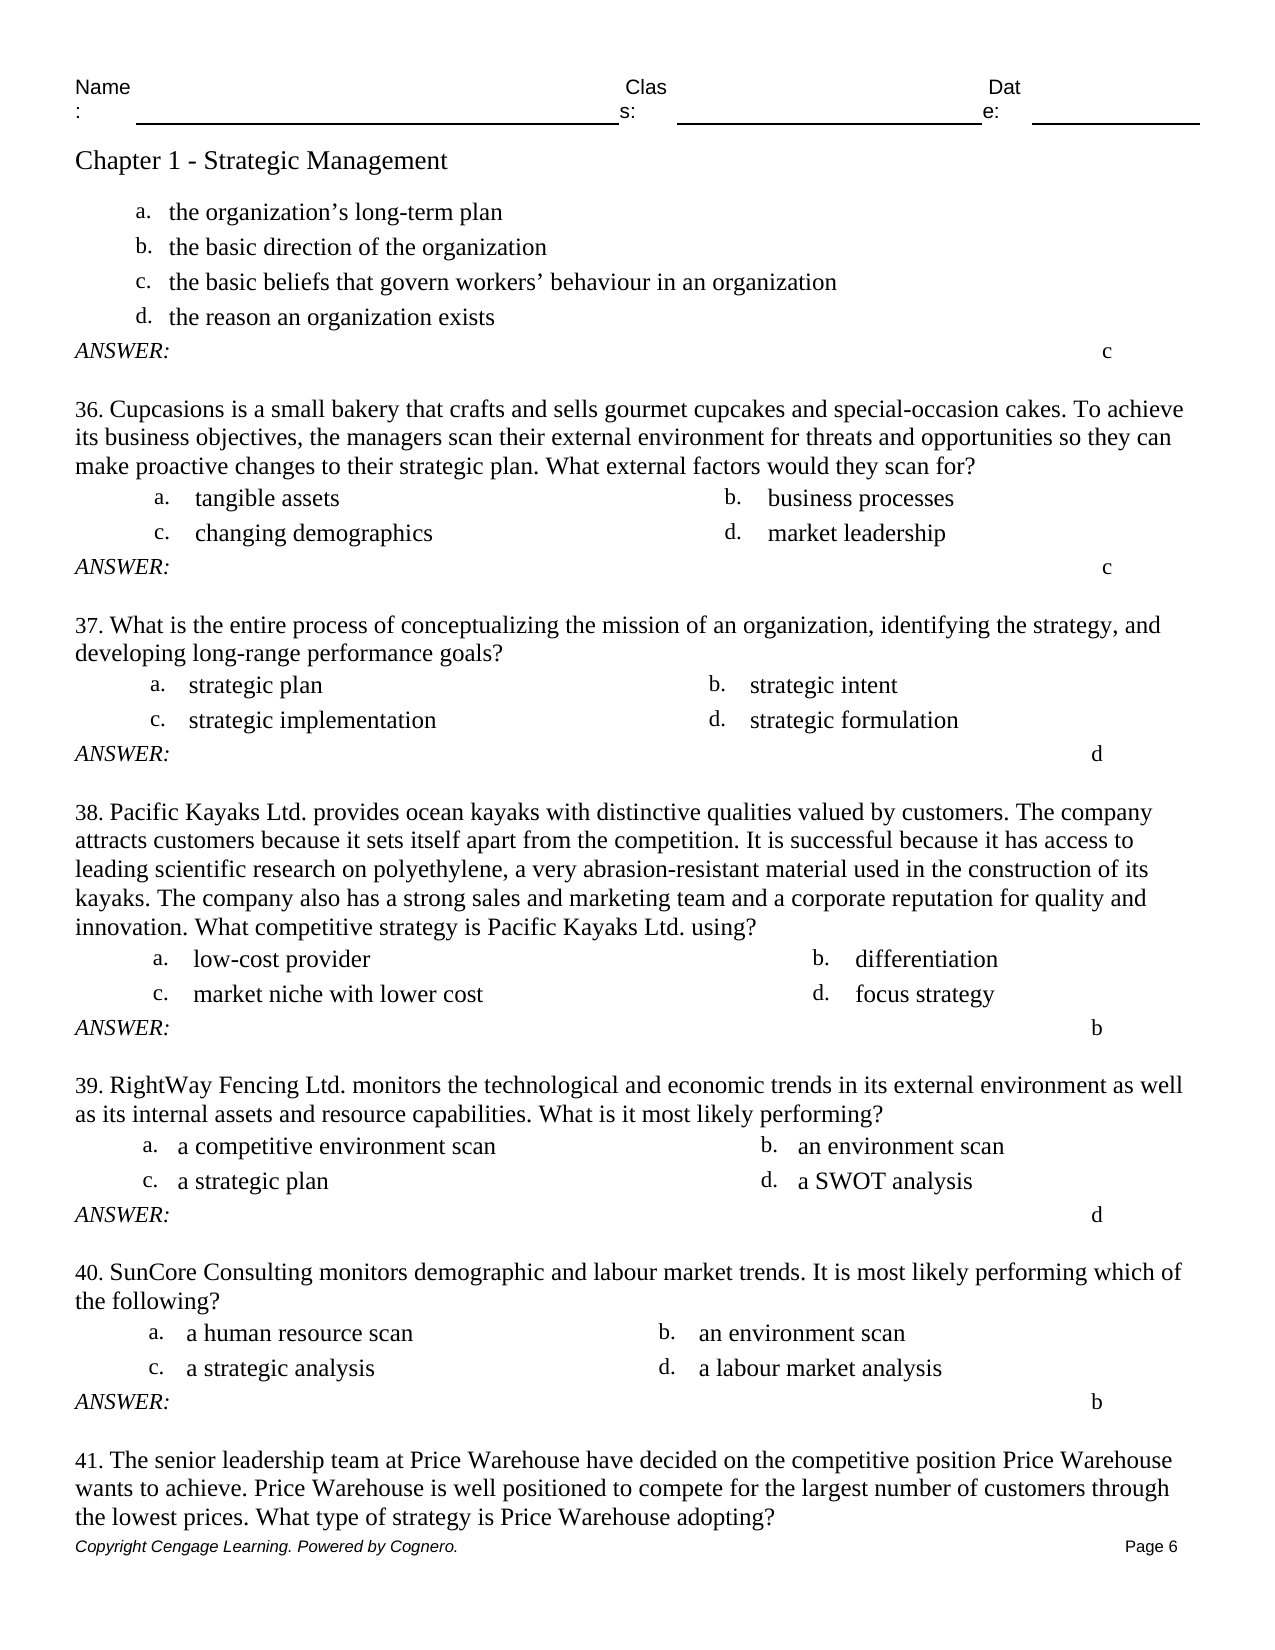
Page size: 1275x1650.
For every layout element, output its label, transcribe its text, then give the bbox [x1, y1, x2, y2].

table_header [75, 194, 1200, 367]
table_header 40. SunCore Consulting monitors demographic and labour market trends. It is most likely performing which of the following? [75, 1258, 1200, 1418]
table_header 36. Cupcasions is a small bakery that crafts and sells gourmet cupcakes and special-occasion cakes. To achieve its business objectives, the managers scan their external environment for threats and opportunities so they can make proactive changes to their strategic plan. What external factors would they scan for? [75, 394, 1200, 583]
table_header 38. Pacific Kayaks Ltd. provides ocean kayaks with distinctive qualities valued by customers. The company attracts customers because it sets itself apart from the competition. It is successful because it has access to leading scientific research on polyethylene, a very abrasion-resistant material used in the construction of its kayaks. The company also has a strong sales and marketing team and a corporate reputation for quality and innovation. What competitive strategy is Pacific Kayaks Ltd. using? [75, 797, 1200, 1043]
table_header 39. RightWay Fencing Ltd. monitors the technological and economic trends in its external environment as well as its internal assets and resource capabilities. What is it most likely performing? [75, 1070, 1200, 1231]
table_header 37. What is the entire process of conceptualizing the mission of an organization, identifying the strategy, and developing long-range performance goals? [75, 610, 1200, 770]
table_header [75, 1445, 1200, 1531]
